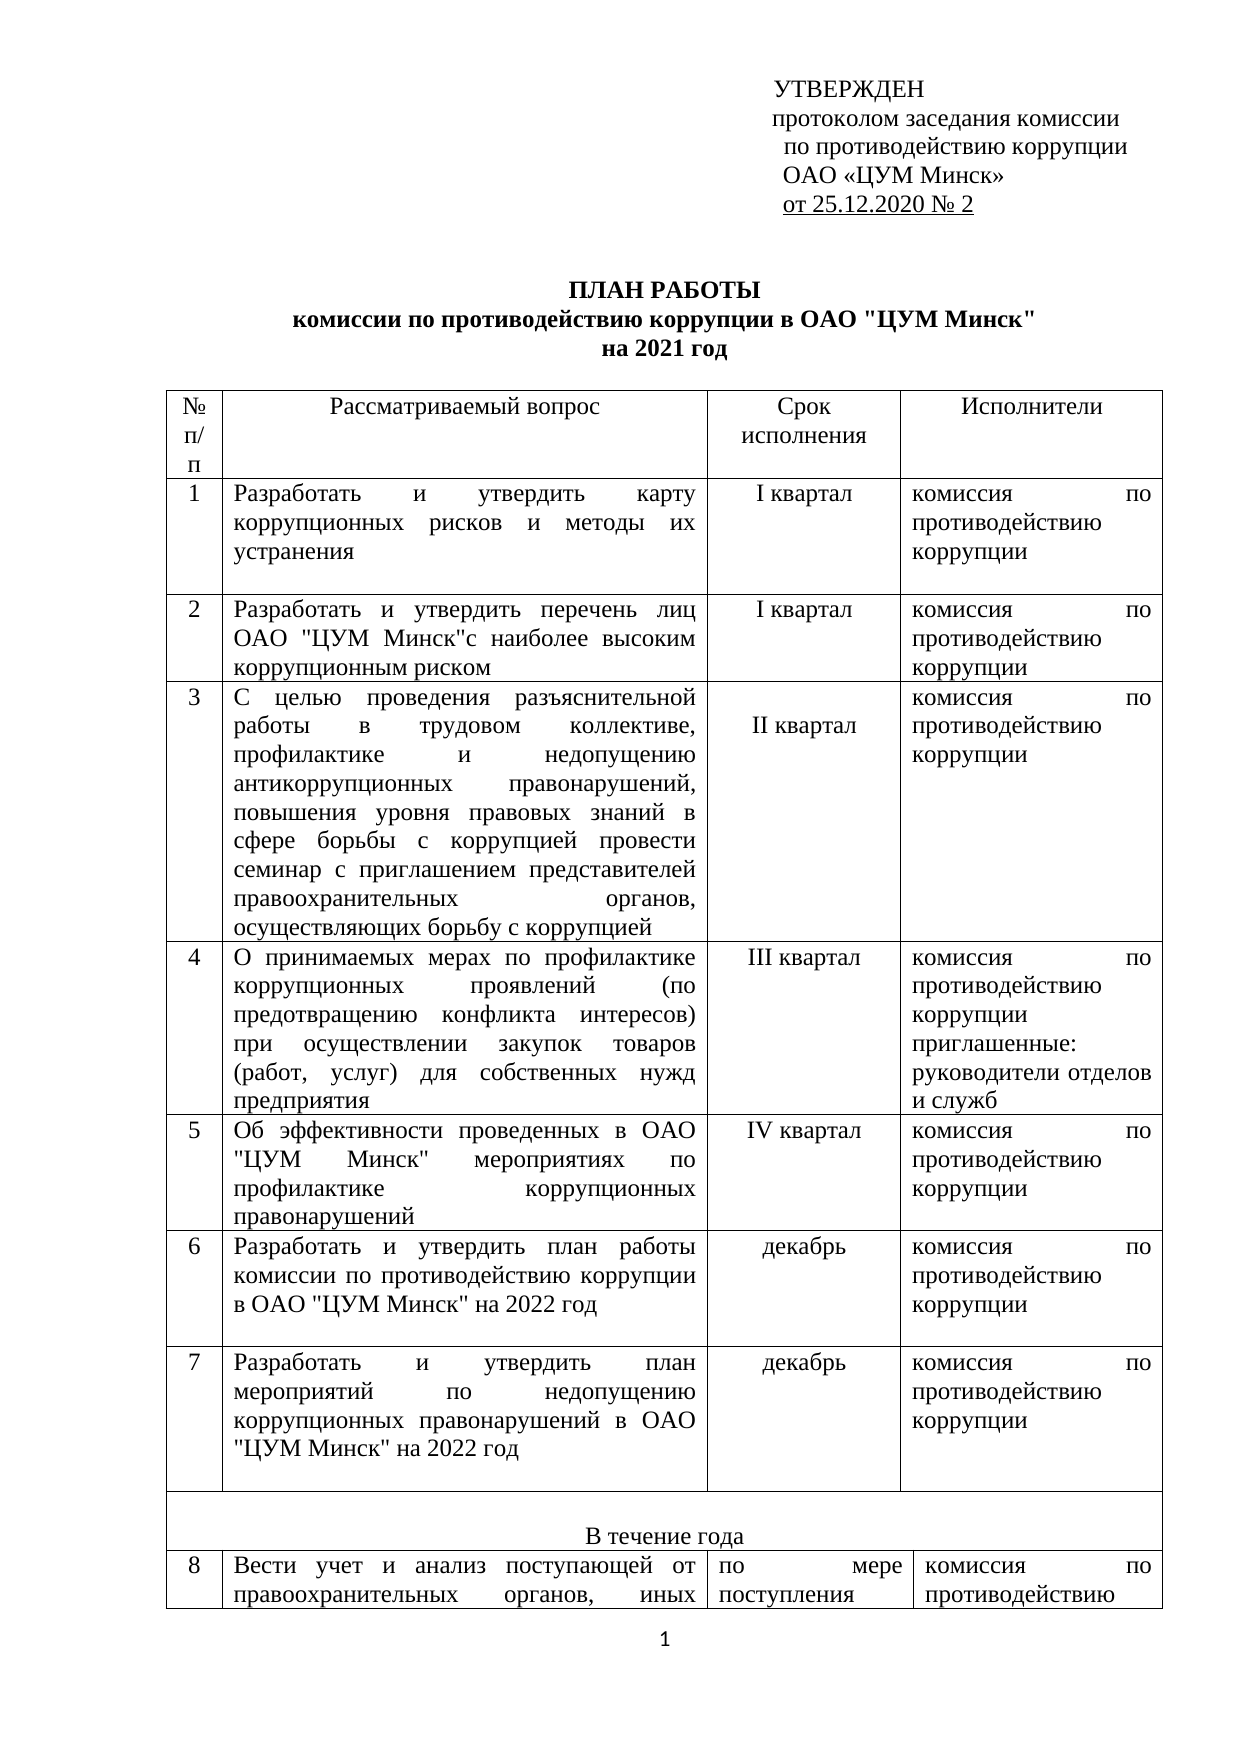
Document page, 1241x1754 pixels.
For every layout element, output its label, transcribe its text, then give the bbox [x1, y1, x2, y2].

table_cell В течение года [167, 1492, 1162, 1549]
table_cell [223, 1551, 707, 1608]
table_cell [914, 1551, 1162, 1608]
table_cell 5 [167, 1115, 222, 1230]
table_header № п/п [167, 391, 222, 477]
table_cell 2 [167, 595, 222, 681]
table_cell комиссия по противодействию коррупции [901, 682, 1162, 941]
table_cell по мере поступления [708, 1551, 913, 1608]
table_cell I квартал [708, 479, 900, 593]
table_cell 6 [167, 1231, 222, 1346]
table_cell II квартал [708, 682, 900, 941]
text УТВЕРЖДЕН [177, 74, 1152, 103]
table_cell комиссия по противодействию коррупции [901, 1115, 1162, 1230]
table_cell Об эффективности проведенных в ОАО "ЦУМ Минск" мероприятиях по профилактике коррупционных правонарушений [223, 1115, 707, 1230]
table_cell 4 [167, 942, 222, 1114]
table_cell комиссия по противодействию коррупции [901, 1347, 1162, 1491]
table_cell комиссия по противодействию коррупции приглашенные: руководители отделов и служб [901, 942, 1162, 1114]
table_cell декабрь [708, 1347, 900, 1491]
text ПЛАН РАБОТЫ комиссии по противодействию коррупции в ОАО "ЦУМ Минск" на 2021 год [177, 275, 1152, 361]
table_cell комиссия по противодействию коррупции [901, 479, 1162, 593]
table_cell комиссия по противодействию коррупции [901, 595, 1162, 681]
text по противодействию коррупции ОАО «ЦУМ Минск» от 25.12.2020 № 2 [177, 131, 1152, 218]
table_cell Разработать и утвердить перечень лиц ОАО "ЦУМ Минск"с наиболее высоким коррупционным риском [223, 595, 707, 681]
table_cell 1 [167, 479, 222, 593]
table_cell IV квартал [708, 1115, 900, 1230]
table_cell комиссия по противодействию коррупции [901, 1231, 1162, 1346]
table_cell I квартал [708, 595, 900, 681]
table_cell 3 [167, 682, 222, 941]
table_cell Разработать и утвердить план мероприятий по недопущению коррупционных правонарушений в ОАО "ЦУМ Минск" на 2022 год [223, 1347, 707, 1491]
table_cell 7 [167, 1347, 222, 1491]
table_header Рассматриваемый вопрос [223, 391, 707, 477]
table_header Исполнители [901, 391, 1162, 477]
table_cell 8 [167, 1551, 222, 1608]
table_cell Разработать и утвердить карту коррупционных рисков и методы их устранения [223, 479, 707, 593]
table_cell декабрь [708, 1231, 900, 1346]
table_header Срок исполнения [708, 391, 900, 477]
table_cell О принимаемых мерах по профилактике коррупционных проявлений (по предотвращению конфликта интересов) при осуществлении закупок товаров (работ, услуг) для собственных нужд предприятия [223, 942, 707, 1114]
table_cell С целью проведения разъяснительной работы в трудовом коллективе, профилактике и недопущению антикоррупционных правонарушений, повышения уровня правовых знаний в сфере борьбы с коррупцией провести семинар с приглашением представителей правоохранительных органов, осуществляющих борьбу с коррупцией [223, 682, 707, 941]
text протоколом заседания комиссии [177, 103, 1152, 131]
table_cell Разработать и утвердить план работы комиссии по противодействию коррупции в ОАО "ЦУМ Минск" на 2022 год [223, 1231, 707, 1346]
table_cell III квартал [708, 942, 900, 1114]
